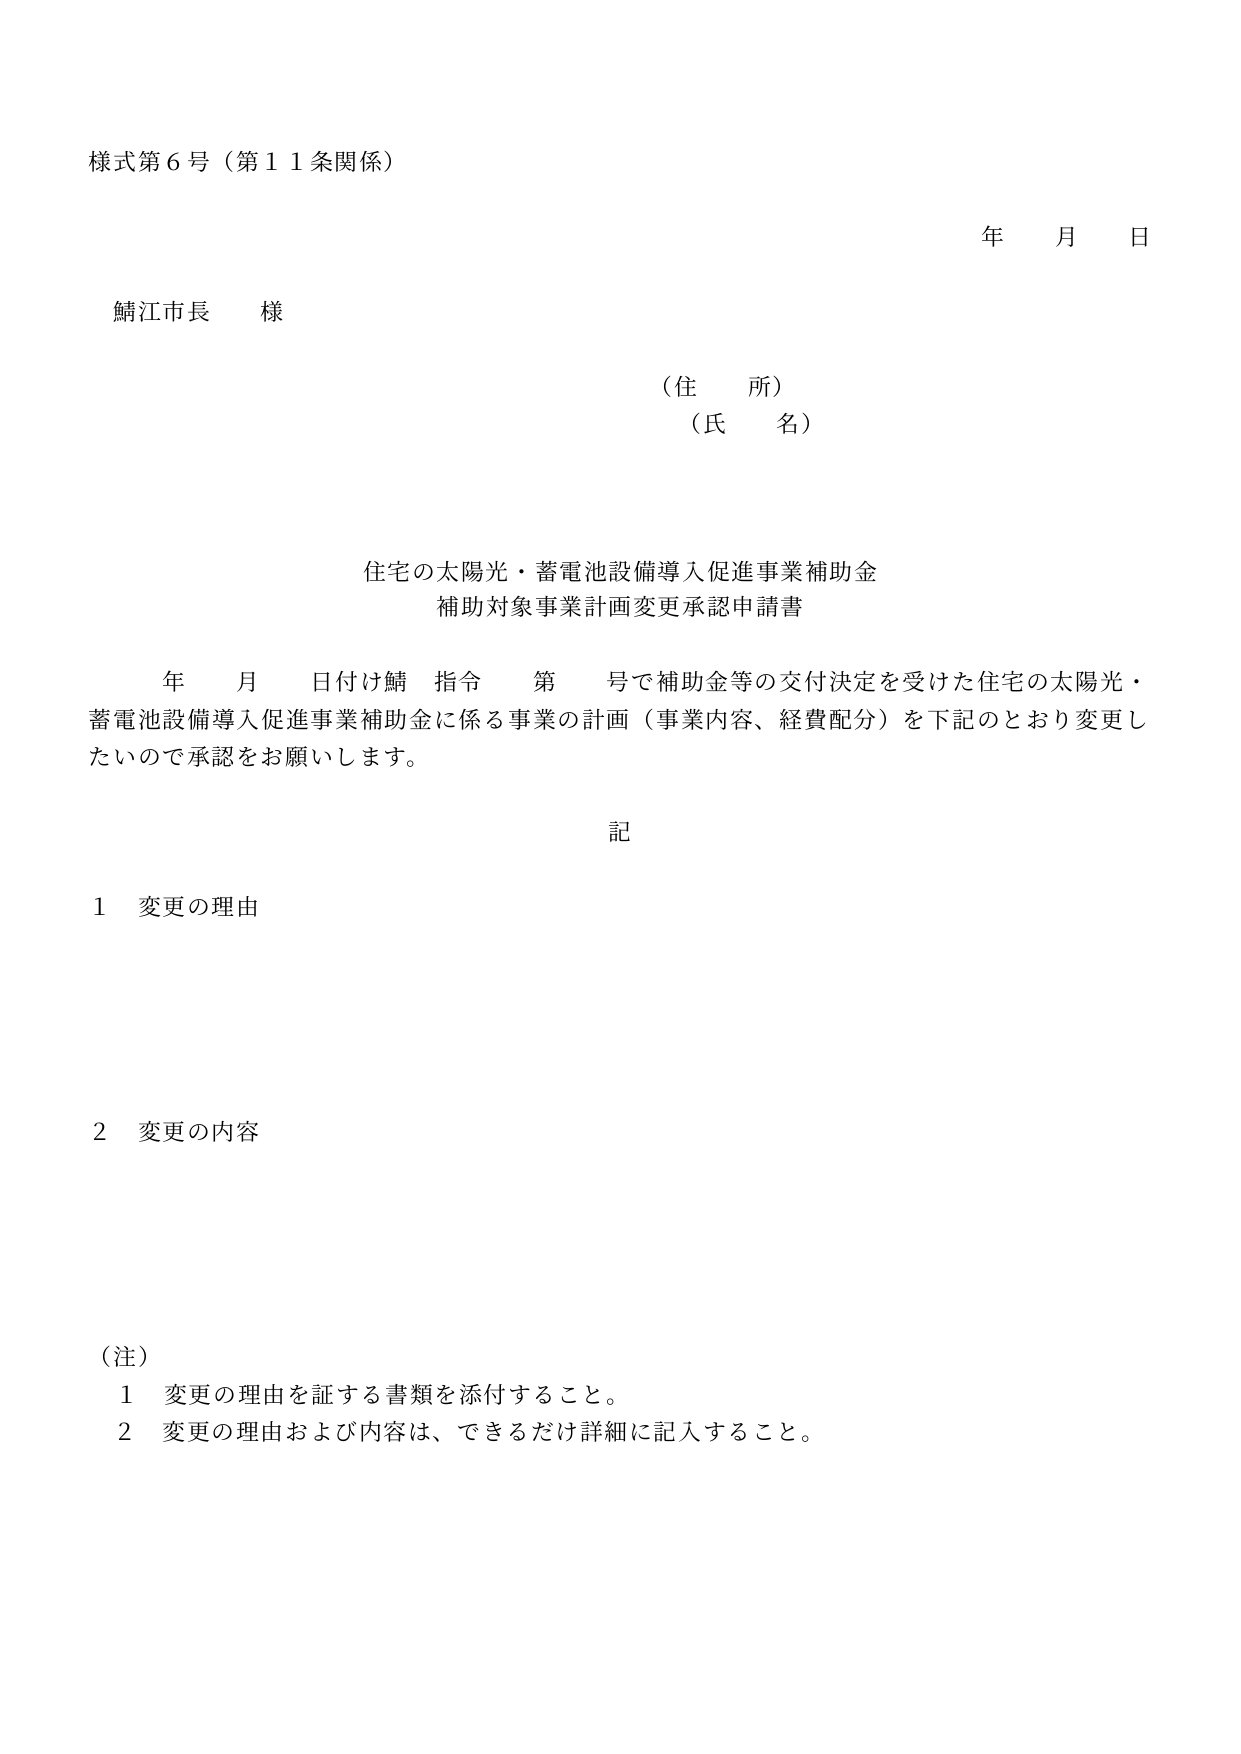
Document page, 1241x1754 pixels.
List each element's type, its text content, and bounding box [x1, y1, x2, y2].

text 年 月 日付け鯖 指令 第 号で補助金等の交付決定を受けた住宅の太陽光・蓄電池設備導入促進事業補助金に係る事業の計画（事業内容、経費配分）を下記のとおり変更したいので承認をお願いします。 [89, 662, 1152, 774]
text ２ 変更の理由および内容は、できるだけ詳細に記入すること。 [89, 1412, 1152, 1449]
text １ 変更の理由 [89, 887, 1152, 924]
text 鯖江市長 様 [89, 292, 1152, 329]
subtitle 記 [89, 812, 1152, 849]
text 住宅の太陽光・蓄電池設備導入促進事業補助金 [89, 554, 1152, 587]
text （注） [89, 1337, 1152, 1374]
text （氏 名） [89, 404, 1152, 442]
text ２ 変更の内容 [89, 1112, 1152, 1149]
text １ 変更の理由を証する書類を添付すること。 [89, 1374, 1152, 1412]
text 様式第６号（第１１条関係） [89, 142, 1152, 179]
subtitle 補助対象事業計画変更承認申請書 [89, 587, 1152, 624]
text （住 所） [89, 367, 1152, 404]
text 年 月 日 [89, 217, 1152, 254]
